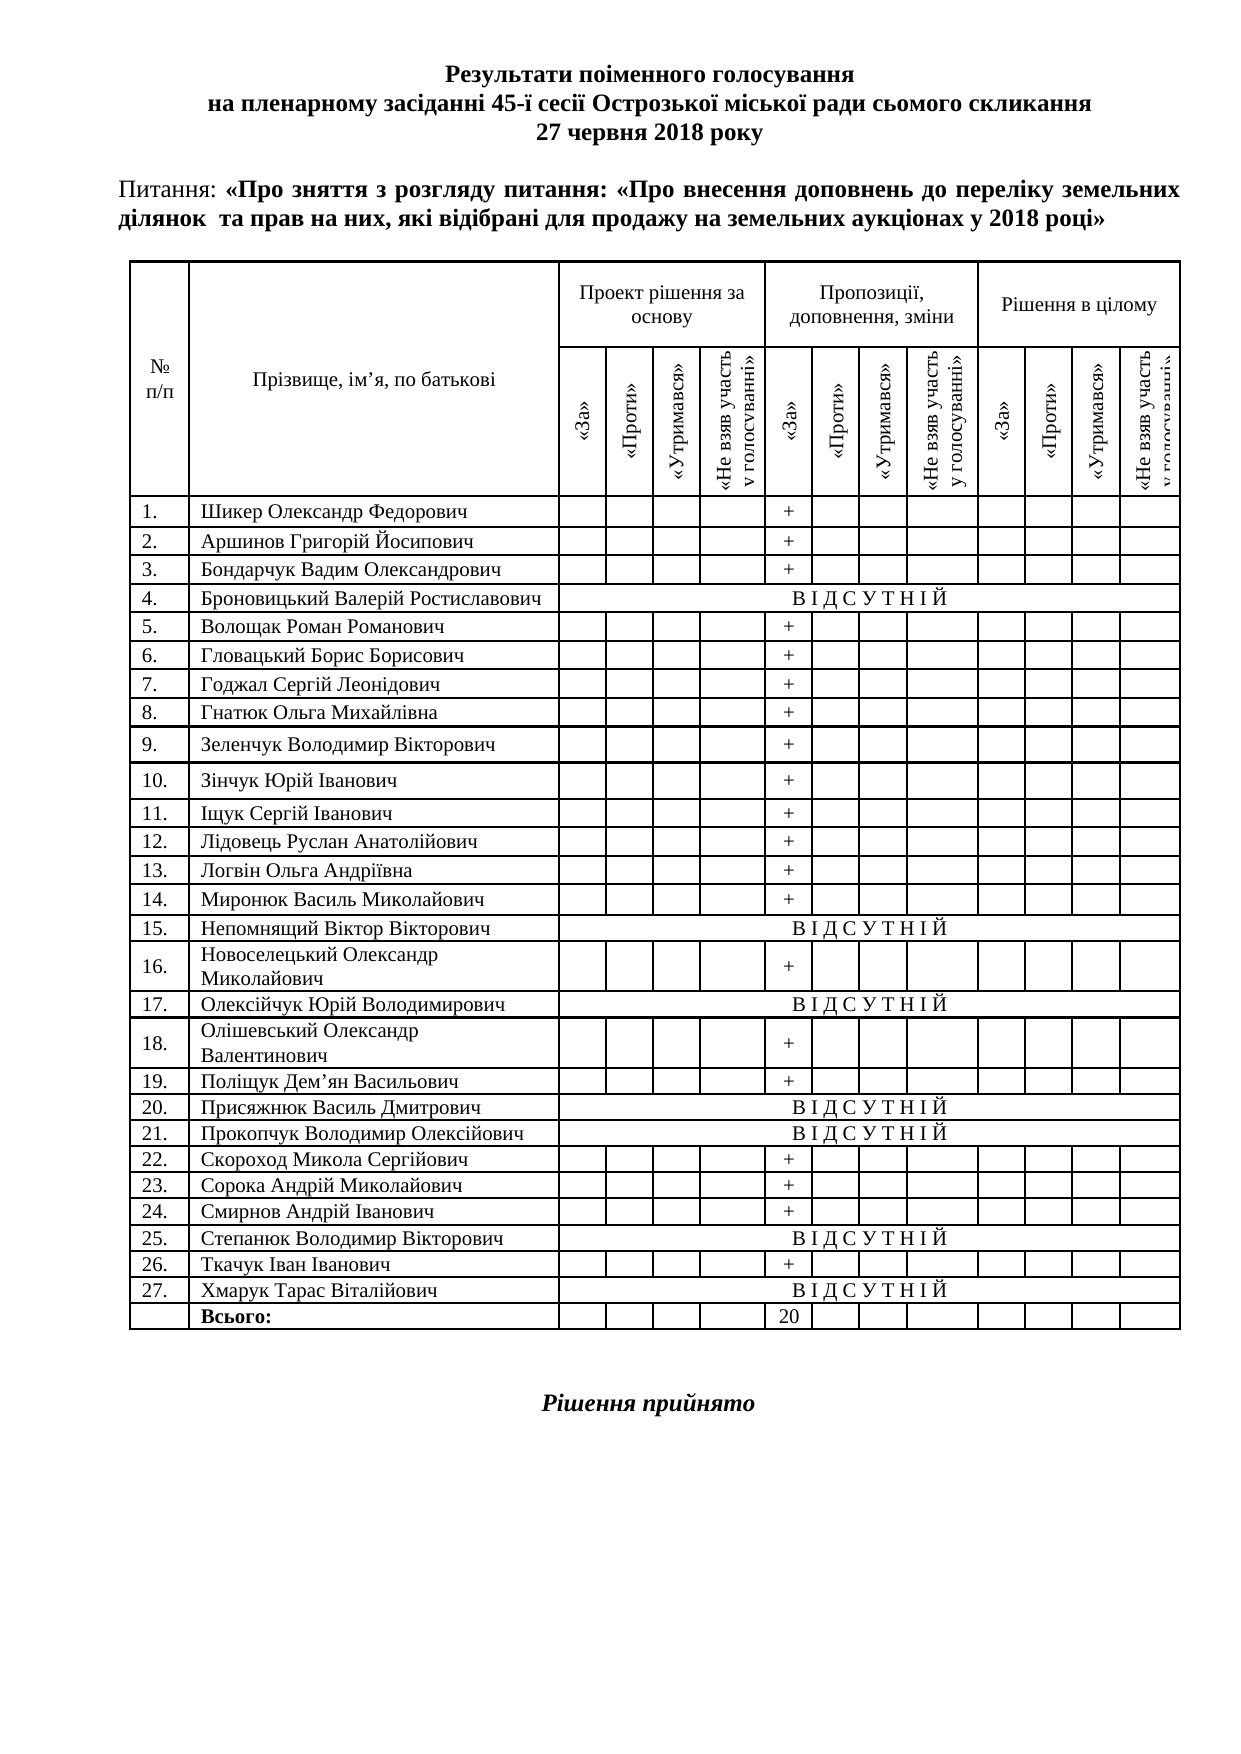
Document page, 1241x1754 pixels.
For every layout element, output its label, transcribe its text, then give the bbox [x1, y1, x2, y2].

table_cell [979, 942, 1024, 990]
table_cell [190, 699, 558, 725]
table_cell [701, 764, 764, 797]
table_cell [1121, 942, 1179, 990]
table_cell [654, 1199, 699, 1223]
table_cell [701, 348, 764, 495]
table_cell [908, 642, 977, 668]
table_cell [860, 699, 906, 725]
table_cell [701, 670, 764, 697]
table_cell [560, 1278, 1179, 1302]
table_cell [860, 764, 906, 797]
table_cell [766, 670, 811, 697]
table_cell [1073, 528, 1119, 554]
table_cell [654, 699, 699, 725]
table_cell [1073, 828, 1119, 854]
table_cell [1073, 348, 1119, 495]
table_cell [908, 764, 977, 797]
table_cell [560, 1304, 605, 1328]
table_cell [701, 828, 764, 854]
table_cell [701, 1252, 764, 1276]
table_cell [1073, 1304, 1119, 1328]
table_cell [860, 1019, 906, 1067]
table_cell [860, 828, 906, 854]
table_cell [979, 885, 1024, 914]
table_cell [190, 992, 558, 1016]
text Питання: «Про зняття з розгляду питання: «Про внесення доповнень до переліку земельних ділянок та прав на них, які відібрані для продажу на земельних аукціонах у 2018 році» [118, 174, 1181, 232]
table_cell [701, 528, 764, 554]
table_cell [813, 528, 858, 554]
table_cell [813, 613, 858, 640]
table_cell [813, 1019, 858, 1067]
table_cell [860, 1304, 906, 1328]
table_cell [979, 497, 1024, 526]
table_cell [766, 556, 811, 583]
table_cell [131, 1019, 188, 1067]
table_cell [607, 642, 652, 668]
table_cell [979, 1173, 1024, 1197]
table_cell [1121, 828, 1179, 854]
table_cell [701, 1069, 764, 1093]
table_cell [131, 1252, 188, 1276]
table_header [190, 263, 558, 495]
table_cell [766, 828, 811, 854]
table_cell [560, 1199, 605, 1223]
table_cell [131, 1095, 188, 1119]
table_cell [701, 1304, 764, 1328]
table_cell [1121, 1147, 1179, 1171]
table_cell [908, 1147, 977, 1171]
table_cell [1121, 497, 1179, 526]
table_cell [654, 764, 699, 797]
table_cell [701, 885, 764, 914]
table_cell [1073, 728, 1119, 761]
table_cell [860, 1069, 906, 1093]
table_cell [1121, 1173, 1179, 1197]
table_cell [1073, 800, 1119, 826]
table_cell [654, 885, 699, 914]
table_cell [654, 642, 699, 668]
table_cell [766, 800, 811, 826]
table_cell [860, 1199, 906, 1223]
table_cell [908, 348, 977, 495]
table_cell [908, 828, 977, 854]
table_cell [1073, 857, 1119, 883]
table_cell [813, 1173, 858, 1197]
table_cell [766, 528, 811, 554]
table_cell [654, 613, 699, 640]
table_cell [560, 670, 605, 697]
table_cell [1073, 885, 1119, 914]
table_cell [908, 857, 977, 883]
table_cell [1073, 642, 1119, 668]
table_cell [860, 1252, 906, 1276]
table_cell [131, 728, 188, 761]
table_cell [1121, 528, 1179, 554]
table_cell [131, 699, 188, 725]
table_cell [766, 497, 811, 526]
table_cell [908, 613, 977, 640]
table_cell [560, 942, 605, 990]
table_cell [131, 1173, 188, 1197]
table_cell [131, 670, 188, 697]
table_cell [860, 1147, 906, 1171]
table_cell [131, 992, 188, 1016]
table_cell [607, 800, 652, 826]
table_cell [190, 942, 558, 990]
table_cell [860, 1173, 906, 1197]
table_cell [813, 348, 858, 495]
title на пленарному засіданні 45-ї сесії Острозької міської ради сьомого скликання [118, 88, 1181, 117]
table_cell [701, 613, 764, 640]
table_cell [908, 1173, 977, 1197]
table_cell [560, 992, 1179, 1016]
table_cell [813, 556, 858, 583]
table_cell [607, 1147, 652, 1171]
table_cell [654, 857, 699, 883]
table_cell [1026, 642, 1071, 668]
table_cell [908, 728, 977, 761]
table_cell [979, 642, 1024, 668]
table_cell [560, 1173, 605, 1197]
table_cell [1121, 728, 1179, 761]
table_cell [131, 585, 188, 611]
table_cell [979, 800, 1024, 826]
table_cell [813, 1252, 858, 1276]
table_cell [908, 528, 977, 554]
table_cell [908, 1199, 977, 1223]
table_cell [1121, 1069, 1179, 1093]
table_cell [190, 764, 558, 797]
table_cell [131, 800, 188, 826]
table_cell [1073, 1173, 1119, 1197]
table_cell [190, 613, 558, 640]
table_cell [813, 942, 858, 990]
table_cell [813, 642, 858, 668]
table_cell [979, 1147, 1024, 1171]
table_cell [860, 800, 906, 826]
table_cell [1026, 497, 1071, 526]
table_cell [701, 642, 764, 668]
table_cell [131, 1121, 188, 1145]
title Результати поіменного голосування [118, 59, 1181, 88]
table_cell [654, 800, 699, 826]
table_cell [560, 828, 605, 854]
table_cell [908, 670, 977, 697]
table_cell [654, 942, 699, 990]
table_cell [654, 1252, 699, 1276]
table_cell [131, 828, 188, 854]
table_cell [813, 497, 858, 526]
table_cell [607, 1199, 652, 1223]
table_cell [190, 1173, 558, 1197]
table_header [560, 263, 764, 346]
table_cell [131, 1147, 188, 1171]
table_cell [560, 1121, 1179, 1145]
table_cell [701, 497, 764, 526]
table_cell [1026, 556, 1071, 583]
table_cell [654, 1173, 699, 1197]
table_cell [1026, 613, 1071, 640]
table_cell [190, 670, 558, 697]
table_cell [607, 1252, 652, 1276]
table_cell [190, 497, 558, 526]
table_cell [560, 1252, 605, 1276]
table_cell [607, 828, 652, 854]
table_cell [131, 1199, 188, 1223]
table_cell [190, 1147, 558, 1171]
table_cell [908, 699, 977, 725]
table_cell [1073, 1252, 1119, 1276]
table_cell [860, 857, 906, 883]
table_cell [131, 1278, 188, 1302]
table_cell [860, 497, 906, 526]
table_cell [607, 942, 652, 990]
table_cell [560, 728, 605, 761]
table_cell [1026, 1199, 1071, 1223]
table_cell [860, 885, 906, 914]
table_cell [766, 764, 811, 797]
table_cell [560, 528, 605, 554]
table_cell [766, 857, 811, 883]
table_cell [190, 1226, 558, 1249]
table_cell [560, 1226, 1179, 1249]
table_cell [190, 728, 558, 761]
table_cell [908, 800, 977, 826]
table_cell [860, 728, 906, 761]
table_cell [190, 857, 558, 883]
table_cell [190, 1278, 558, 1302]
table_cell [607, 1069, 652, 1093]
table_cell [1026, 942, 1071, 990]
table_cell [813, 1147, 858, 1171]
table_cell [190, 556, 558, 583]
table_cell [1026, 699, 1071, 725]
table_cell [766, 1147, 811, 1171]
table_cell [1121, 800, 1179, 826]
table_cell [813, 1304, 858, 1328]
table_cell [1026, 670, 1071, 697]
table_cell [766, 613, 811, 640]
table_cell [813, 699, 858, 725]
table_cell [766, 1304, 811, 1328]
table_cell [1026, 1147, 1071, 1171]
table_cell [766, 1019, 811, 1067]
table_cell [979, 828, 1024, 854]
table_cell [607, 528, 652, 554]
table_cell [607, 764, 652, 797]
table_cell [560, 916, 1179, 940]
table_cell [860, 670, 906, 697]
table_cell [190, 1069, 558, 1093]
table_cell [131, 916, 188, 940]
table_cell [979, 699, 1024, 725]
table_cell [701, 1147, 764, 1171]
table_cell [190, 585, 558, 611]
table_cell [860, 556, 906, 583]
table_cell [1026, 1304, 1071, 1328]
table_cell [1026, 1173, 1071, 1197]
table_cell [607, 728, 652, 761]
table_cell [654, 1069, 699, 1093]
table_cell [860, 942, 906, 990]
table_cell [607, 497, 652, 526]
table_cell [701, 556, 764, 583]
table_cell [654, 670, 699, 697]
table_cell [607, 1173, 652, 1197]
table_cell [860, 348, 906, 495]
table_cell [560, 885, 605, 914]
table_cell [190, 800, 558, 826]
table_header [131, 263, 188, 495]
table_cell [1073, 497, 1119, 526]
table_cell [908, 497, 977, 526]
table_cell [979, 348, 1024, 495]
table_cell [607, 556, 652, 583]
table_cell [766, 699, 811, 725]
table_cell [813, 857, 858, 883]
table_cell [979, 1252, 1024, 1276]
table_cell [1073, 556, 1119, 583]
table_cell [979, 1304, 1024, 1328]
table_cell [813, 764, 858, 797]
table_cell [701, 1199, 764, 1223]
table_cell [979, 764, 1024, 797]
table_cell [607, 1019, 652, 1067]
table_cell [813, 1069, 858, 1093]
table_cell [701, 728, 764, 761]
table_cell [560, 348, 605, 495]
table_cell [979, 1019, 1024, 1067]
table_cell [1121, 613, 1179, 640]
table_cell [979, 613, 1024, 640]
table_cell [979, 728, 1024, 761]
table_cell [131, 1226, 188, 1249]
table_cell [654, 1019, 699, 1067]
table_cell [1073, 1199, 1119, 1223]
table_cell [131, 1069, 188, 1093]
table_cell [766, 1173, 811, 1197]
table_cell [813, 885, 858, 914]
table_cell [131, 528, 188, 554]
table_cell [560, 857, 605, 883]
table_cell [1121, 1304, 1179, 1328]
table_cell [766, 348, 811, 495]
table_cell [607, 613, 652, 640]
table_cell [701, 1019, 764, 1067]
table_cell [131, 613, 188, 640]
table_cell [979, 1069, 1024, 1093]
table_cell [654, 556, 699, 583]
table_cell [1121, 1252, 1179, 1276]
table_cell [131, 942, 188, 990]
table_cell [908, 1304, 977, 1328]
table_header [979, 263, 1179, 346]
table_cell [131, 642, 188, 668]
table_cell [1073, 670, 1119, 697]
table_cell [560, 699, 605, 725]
text 27 червня 2018 року [118, 117, 1181, 145]
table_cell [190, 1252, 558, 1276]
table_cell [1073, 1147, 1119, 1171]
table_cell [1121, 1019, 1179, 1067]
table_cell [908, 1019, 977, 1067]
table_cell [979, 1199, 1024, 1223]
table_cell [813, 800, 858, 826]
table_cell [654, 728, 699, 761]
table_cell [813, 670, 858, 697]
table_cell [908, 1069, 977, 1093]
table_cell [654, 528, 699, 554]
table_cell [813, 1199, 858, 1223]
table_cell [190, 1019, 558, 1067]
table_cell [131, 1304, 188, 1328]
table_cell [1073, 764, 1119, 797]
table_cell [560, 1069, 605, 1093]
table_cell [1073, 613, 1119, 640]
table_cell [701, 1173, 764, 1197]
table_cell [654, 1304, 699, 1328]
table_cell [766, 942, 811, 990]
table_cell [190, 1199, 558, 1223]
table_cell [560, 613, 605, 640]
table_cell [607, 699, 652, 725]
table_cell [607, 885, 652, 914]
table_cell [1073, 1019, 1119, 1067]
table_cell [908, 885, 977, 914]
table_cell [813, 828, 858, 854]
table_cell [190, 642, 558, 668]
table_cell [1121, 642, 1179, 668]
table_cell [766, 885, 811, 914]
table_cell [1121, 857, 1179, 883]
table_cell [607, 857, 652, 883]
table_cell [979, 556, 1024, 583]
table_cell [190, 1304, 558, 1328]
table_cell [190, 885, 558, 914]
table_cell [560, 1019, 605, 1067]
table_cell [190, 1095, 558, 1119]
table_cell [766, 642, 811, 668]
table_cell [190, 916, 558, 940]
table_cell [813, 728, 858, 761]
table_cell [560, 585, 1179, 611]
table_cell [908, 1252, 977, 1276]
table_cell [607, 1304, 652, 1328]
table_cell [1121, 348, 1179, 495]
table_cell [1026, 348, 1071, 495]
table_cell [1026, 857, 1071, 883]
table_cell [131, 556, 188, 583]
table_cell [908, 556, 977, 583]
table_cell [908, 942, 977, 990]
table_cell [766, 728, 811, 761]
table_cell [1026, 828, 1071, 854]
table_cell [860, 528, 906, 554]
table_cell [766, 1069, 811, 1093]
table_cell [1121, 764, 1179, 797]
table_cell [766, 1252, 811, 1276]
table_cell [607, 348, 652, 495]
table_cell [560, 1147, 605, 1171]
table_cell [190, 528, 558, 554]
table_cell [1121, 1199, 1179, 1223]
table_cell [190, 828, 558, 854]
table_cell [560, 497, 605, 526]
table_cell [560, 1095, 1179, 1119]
text Рішення прийнято [118, 1388, 1181, 1416]
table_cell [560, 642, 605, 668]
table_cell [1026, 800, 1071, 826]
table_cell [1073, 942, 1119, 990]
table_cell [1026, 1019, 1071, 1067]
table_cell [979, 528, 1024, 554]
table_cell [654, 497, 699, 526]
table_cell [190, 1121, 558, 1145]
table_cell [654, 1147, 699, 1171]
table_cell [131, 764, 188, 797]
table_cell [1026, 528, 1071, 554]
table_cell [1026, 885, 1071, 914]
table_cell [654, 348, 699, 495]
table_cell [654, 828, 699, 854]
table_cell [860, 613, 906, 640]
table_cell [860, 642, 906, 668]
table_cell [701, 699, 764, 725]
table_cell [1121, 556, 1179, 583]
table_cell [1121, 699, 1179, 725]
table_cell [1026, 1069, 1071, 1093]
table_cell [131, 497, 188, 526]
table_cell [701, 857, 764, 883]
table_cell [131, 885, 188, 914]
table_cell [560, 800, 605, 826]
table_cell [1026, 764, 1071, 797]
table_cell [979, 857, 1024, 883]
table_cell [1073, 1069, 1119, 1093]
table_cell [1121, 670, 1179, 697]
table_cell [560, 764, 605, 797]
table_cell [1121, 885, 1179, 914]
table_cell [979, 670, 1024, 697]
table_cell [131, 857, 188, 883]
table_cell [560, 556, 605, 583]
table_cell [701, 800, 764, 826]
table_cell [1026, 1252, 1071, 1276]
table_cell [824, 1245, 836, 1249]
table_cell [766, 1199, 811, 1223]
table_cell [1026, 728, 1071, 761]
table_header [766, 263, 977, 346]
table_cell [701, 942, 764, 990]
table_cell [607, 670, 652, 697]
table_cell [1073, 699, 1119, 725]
